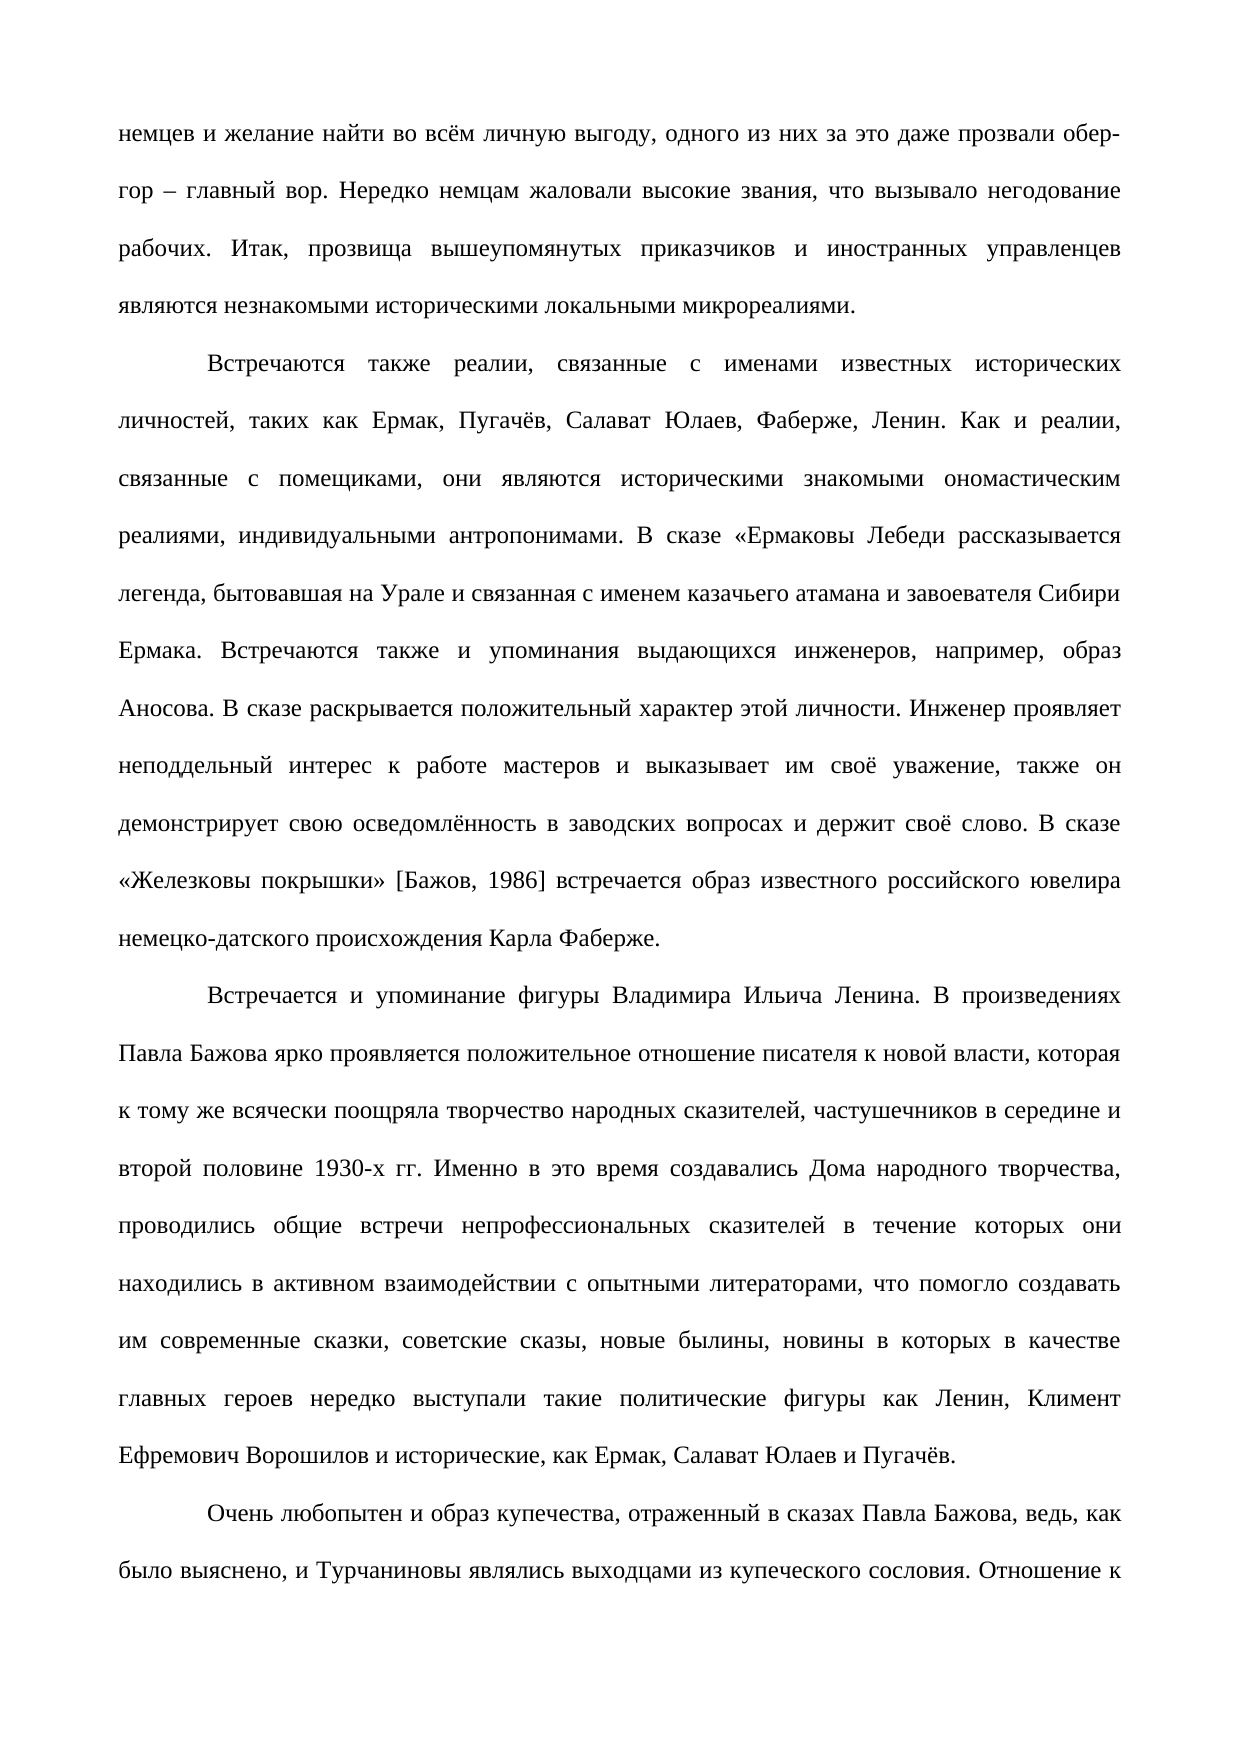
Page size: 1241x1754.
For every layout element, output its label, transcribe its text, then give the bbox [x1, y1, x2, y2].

text Встречается и упоминание фигуры Владимира Ильича Ленина. В произведениях Павла Бажова ярко проявляется положительное отношение писателя к новой власти, которая к тому же всячески поощряла творчество народных сказителей, частушечников в середине и второй половине 1930-х гг. Именно в это время создавались Дома народного творчества, проводились общие встречи непрофессиональных сказителей в течение которых они находились в активном взаимодействии с опытными литераторами, что помогло создавать им современные сказки, советские сказы, новые былины, новины в которых в качестве главных героев нередко выступали такие политические фигуры как Ленин, Климент Ефремович Ворошилов и исторические, как Ермак, Салават Юлаев и Пугачёв. [118, 981, 1122, 1469]
text Встречаются также реалии, связанные с именами известных исторических личностей, таких как Ермак, Пугачёв, Салават Юлаев, Фаберже, Ленин. Как и реалии, связанные с помещиками, они являются историческими знакомыми ономастическим реалиями, индивидуальными антропонимами. В сказе «Ермаковы Лебеди рассказывается легенда, бытовавшая на Урале и связанная с именем казачьего атамана и завоевателя Сибири Ермака. Встречаются также и упоминания выдающихся инженеров, например, образ Аносова. В сказе раскрывается положительный характер этой личности. Инженер проявляет неподдельный интерес к работе мастеров и выказывает им своё уважение, также он демонстрирует свою осведомлённость в заводских вопросах и держит своё слово. В сказе «Железковы покрышки» [Бажов, 1986] встречается образ известного российского ювелира немецко-датского происхождения Карла Фаберже. [118, 348, 1122, 952]
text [118, 1498, 1122, 1584]
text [118, 118, 1122, 319]
